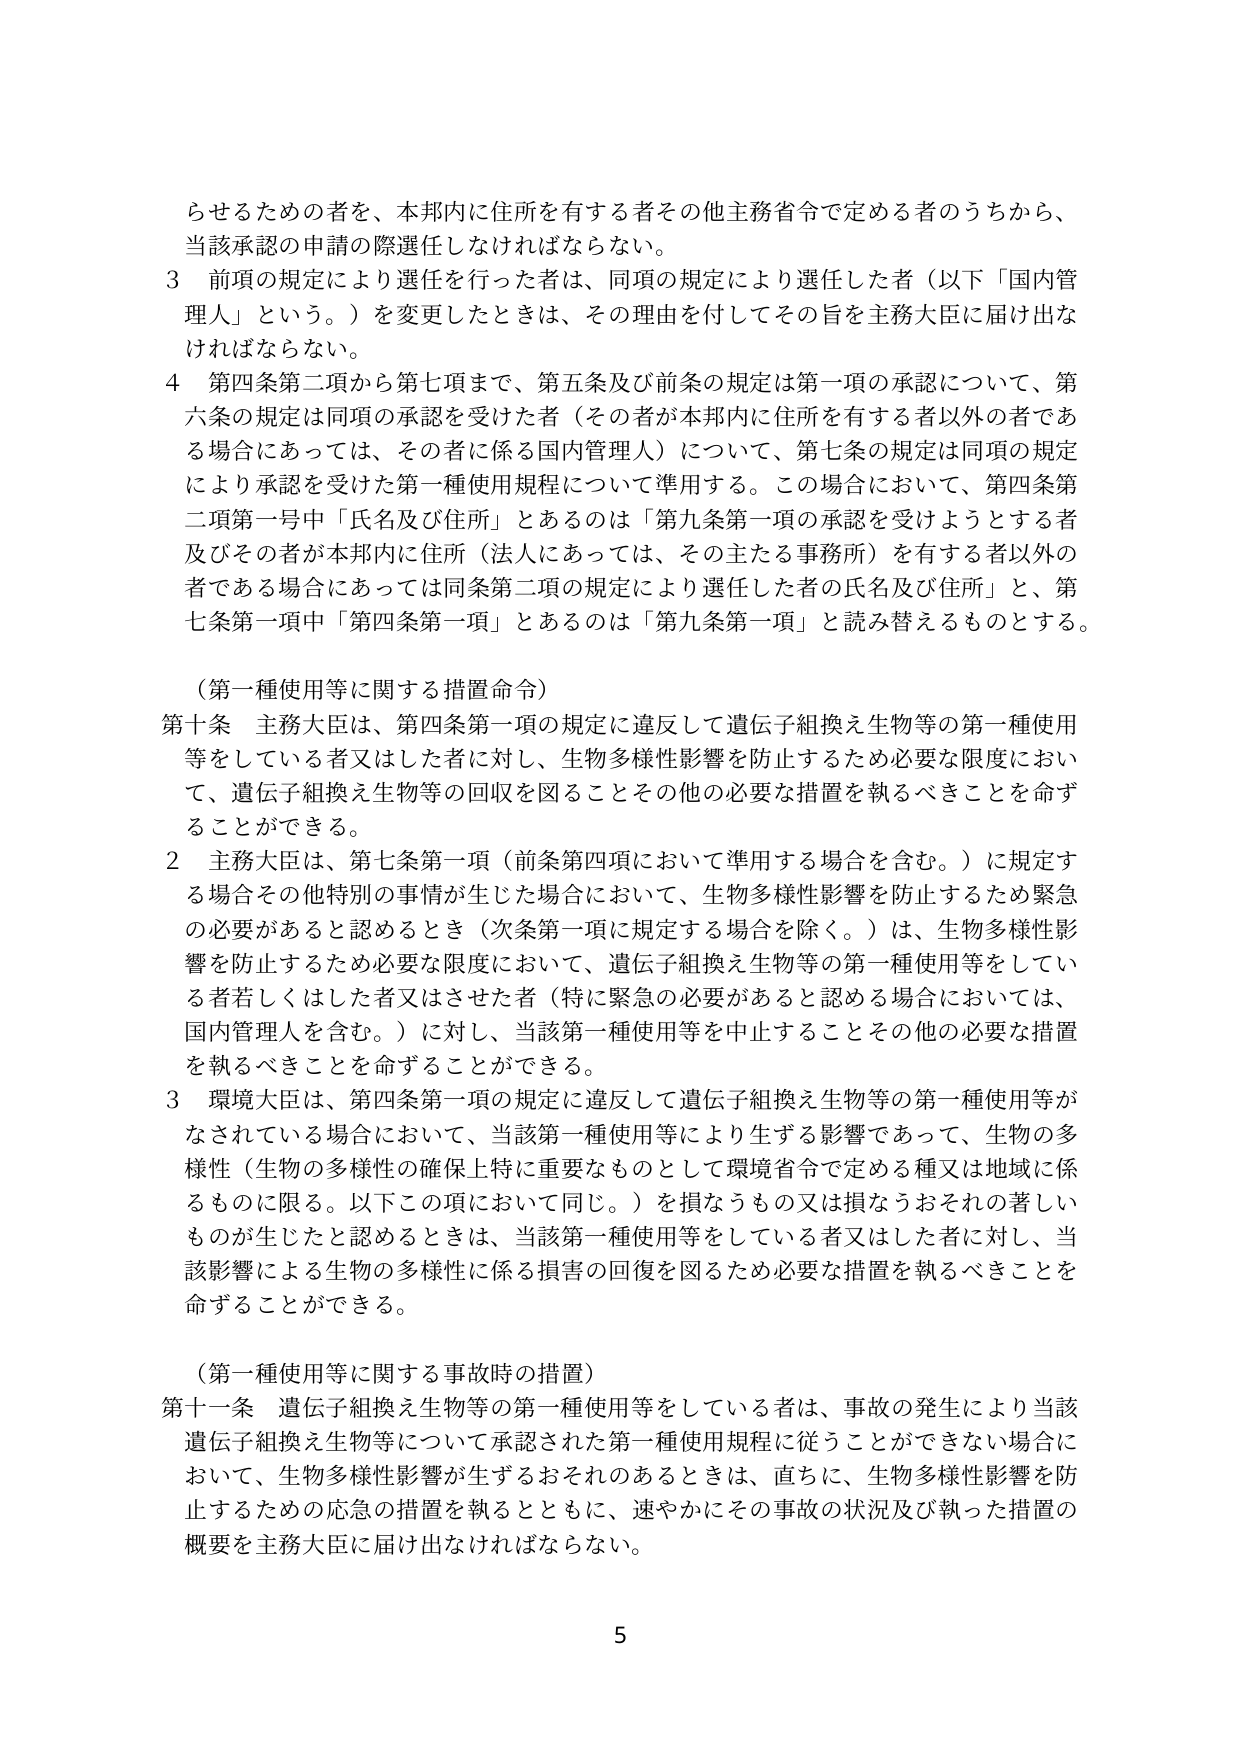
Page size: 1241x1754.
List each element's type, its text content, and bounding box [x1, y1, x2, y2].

text ３ 前項の規定により選任を行った者は、同項の規定により選任した者（以下「国内管理人」という。）を変更したときは、その理由を付してその旨を主務大臣に届け出なければならない。 [161, 262, 1079, 364]
text （第一種使用等に関する措置命令） [184, 672, 1079, 706]
text ２ 主務大臣は、第七条第一項（前条第四項において準用する場合を含む。）に規定する場合その他特別の事情が生じた場合において、生物多様性影響を防止するため緊急の必要があると認めるとき（次条第一項に規定する場合を除く。）は、生物多様性影響を防止するため必要な限度において、遺伝子組換え生物等の第一種使用等をしている者若しくはした者又はさせた者（特に緊急の必要があると認める場合においては、国内管理人を含む。）に対し、当該第一種使用等を中止することその他の必要な措置を執るべきことを命ずることができる。 [161, 843, 1079, 1082]
text ３ 環境大臣は、第四条第一項の規定に違反して遺伝子組換え生物等の第一種使用等がなされている場合において、当該第一種使用等により生ずる影響であって、生物の多様性（生物の多様性の確保上特に重要なものとして環境省令で定める種又は地域に係るものに限る。以下この項において同じ。）を損なうもの又は損なうおそれの著しいものが生じたと認めるときは、当該第一種使用等をしている者又はした者に対し、当該影響による生物の多様性に係る損害の回復を図るため必要な措置を執るべきことを命ずることができる。 [161, 1082, 1079, 1321]
text （第一種使用等に関する事故時の措置） [184, 1355, 1079, 1389]
text ４ 第四条第二項から第七項まで、第五条及び前条の規定は第一項の承認について、第六条の規定は同項の承認を受けた者（その者が本邦内に住所を有する者以外の者である場合にあっては、その者に係る国内管理人）について、第七条の規定は同項の規定により承認を受けた第一種使用規程について準用する。この場合において、第四条第二項第一号中「氏名及び住所」とあるのは「第九条第一項の承認を受けようとする者及びその者が本邦内に住所（法人にあっては、その主たる事務所）を有する者以外の者である場合にあっては同条第二項の規定により選任した者の氏名及び住所」と、第七条第一項中「第四条第一項」とあるのは「第九条第一項」と読み替えるものとする。 [161, 364, 1079, 638]
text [161, 194, 1079, 262]
text 第十一条 遺伝子組換え生物等の第一種使用等をしている者は、事故の発生により当該遺伝子組換え生物等について承認された第一種使用規程に従うことができない場合において、生物多様性影響が生ずるおそれのあるときは、直ちに、生物多様性影響を防止するための応急の措置を執るとともに、速やかにその事故の状況及び執った措置の概要を主務大臣に届け出なければならない。 [161, 1389, 1079, 1560]
text 第十条 主務大臣は、第四条第一項の規定に違反して遺伝子組換え生物等の第一種使用等をしている者又はした者に対し、生物多様性影響を防止するため必要な限度において、遺伝子組換え生物等の回収を図ることその他の必要な措置を執るべきことを命ずることができる。 [161, 706, 1079, 843]
